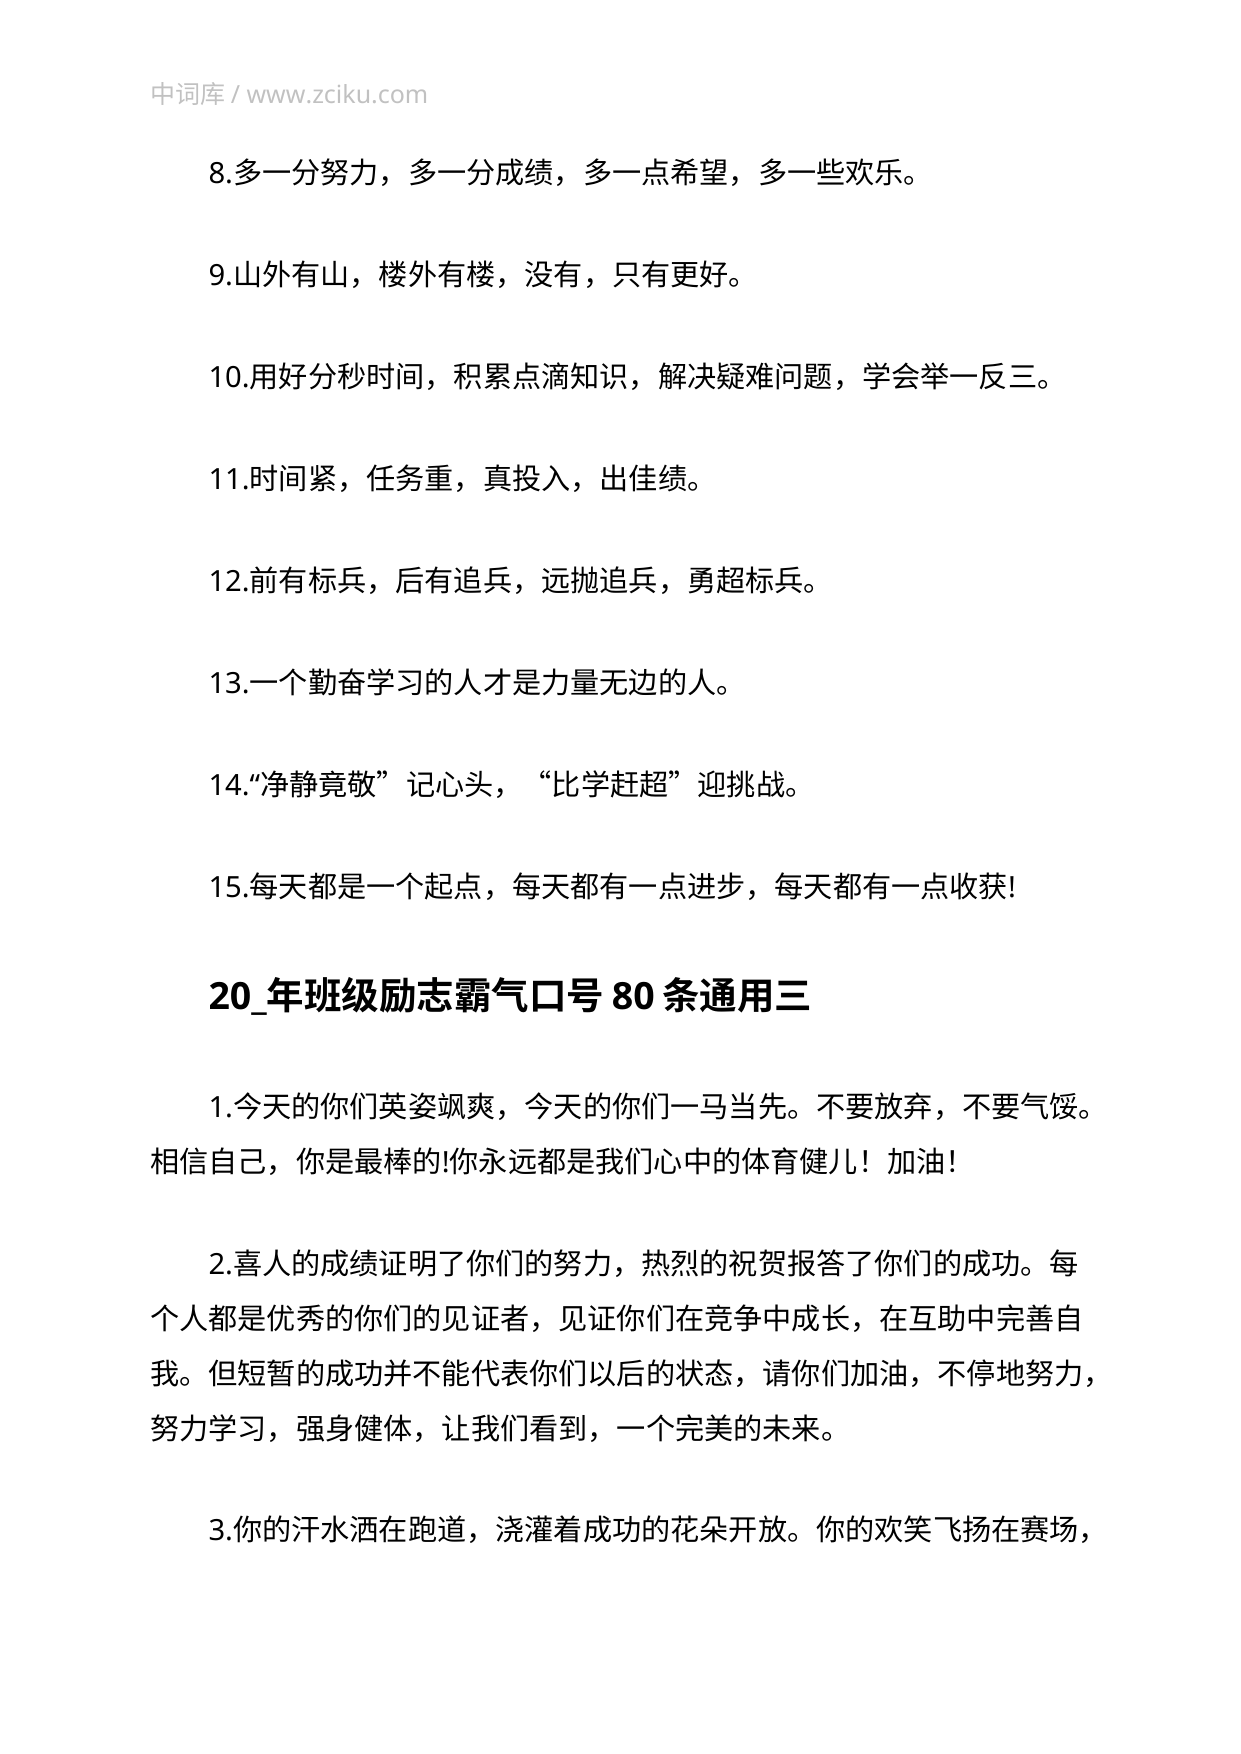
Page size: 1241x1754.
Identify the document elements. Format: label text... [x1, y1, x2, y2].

text 12.前有标兵，后有追兵，远抛追兵，勇超标兵。 [150, 558, 1090, 600]
text 15.每天都是一个起点，每天都有一点进步，每天都有一点收获! [150, 864, 1090, 906]
text 13.一个勤奋学习的人才是力量无边的人。 [150, 660, 1090, 702]
text 11.时间紧，任务重，真投入，出佳绩。 [150, 456, 1090, 498]
text 9.山外有山，楼外有楼，没有，只有更好。 [150, 252, 1090, 294]
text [150, 1507, 1090, 1549]
text 14.“净静竟敬”记心头，“比学赶超”迎挑战。 [150, 762, 1090, 804]
text 8.多一分努力，多一分成绩，多一点希望，多一些欢乐。 [150, 150, 1090, 192]
text 10.用好分秒时间，积累点滴知识，解决疑难问题，学会举一反三。 [150, 354, 1090, 396]
text 1.今天的你们英姿飒爽，今天的你们一马当先。不要放弃，不要气馁。相信自己，你是最棒的!你永远都是我们心中的体育健儿！加油！ [150, 1083, 1090, 1181]
text 2.喜人的成绩证明了你们的努力，热烈的祝贺报答了你们的成功。每个人都是优秀的你们的见证者，见证你们在竞争中成长，在互助中完善自我。但短暂的成功并不能代表你们以后的状态，请你们加油，不停地努力，努力学习，强身健体，让我们看到，一个完美的未来。 [150, 1240, 1090, 1447]
text 20_年班级励志霸气口号80条通用三 [150, 966, 1090, 1020]
